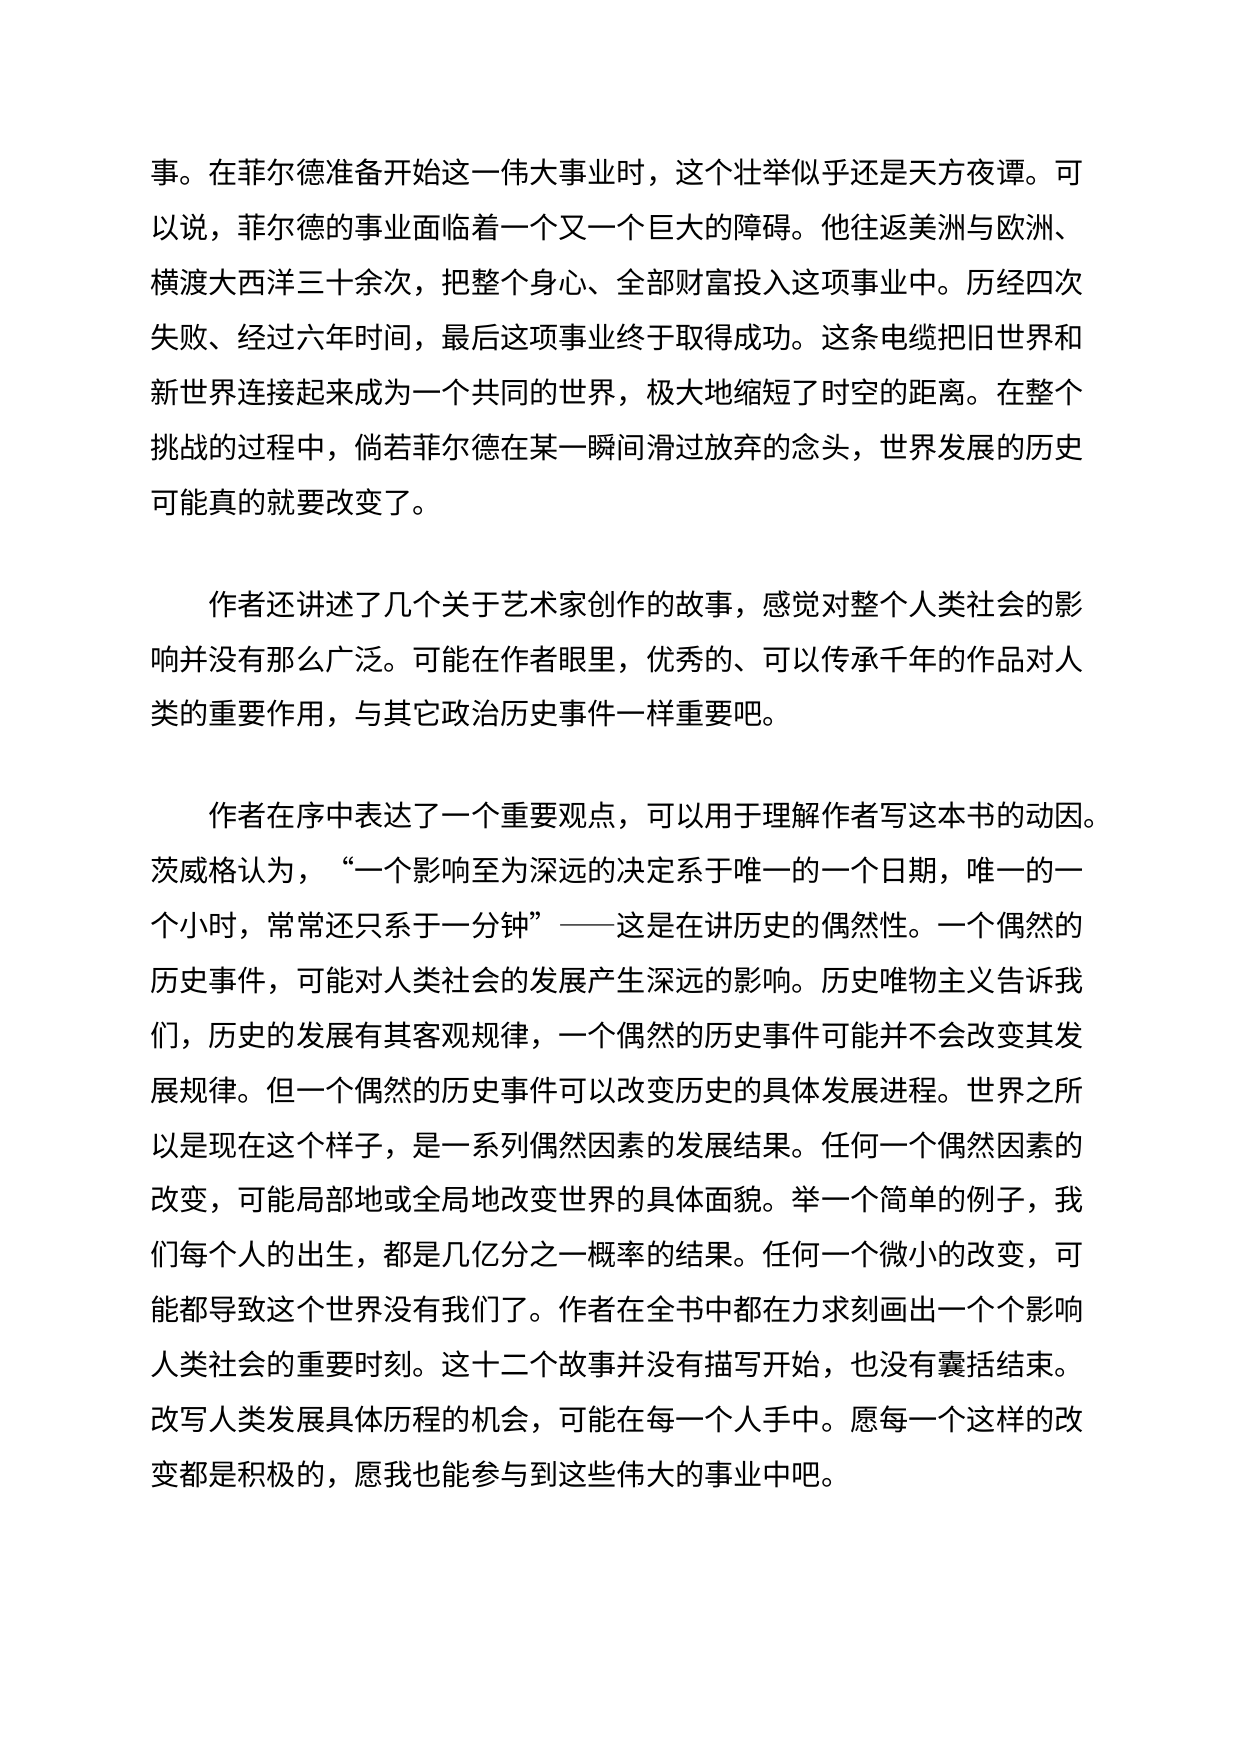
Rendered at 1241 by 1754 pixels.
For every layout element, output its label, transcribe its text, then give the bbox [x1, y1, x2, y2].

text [150, 150, 1090, 522]
text 作者还讲述了几个关于艺术家创作的故事，感觉对整个人类社会的影响并没有那么广泛。可能在作者眼里，优秀的、可以传承千年的作品对人类的重要作用，与其它政治历史事件一样重要吧。 [150, 581, 1090, 733]
text 作者在序中表达了一个重要观点，可以用于理解作者写这本书的动因。茨威格认为，“一个影响至为深远的决定系于唯一的一个日期，唯一的一个小时，常常还只系于一分钟”——这是在讲历史的偶然性。一个偶然的历史事件，可能对人类社会的发展产生深远的影响。历史唯物主义告诉我们，历史的发展有其客观规律，一个偶然的历史事件可能并不会改变其发展规律。但一个偶然的历史事件可以改变历史的具体发展进程。世界之所以是现在这个样子，是一系列偶然因素的发展结果。任何一个偶然因素的改变，可能局部地或全局地改变世界的具体面貌。举一个简单的例子，我们每个人的出生，都是几亿分之一概率的结果。任何一个微小的改变，可能都导致这个世界没有我们了。作者在全书中都在力求刻画出一个个影响人类社会的重要时刻。这十二个故事并没有描写开始，也没有囊括结束。改写人类发展具体历程的机会，可能在每一个人手中。愿每一个这样的改变都是积极的，愿我也能参与到这些伟大的事业中吧。 [150, 793, 1090, 1494]
